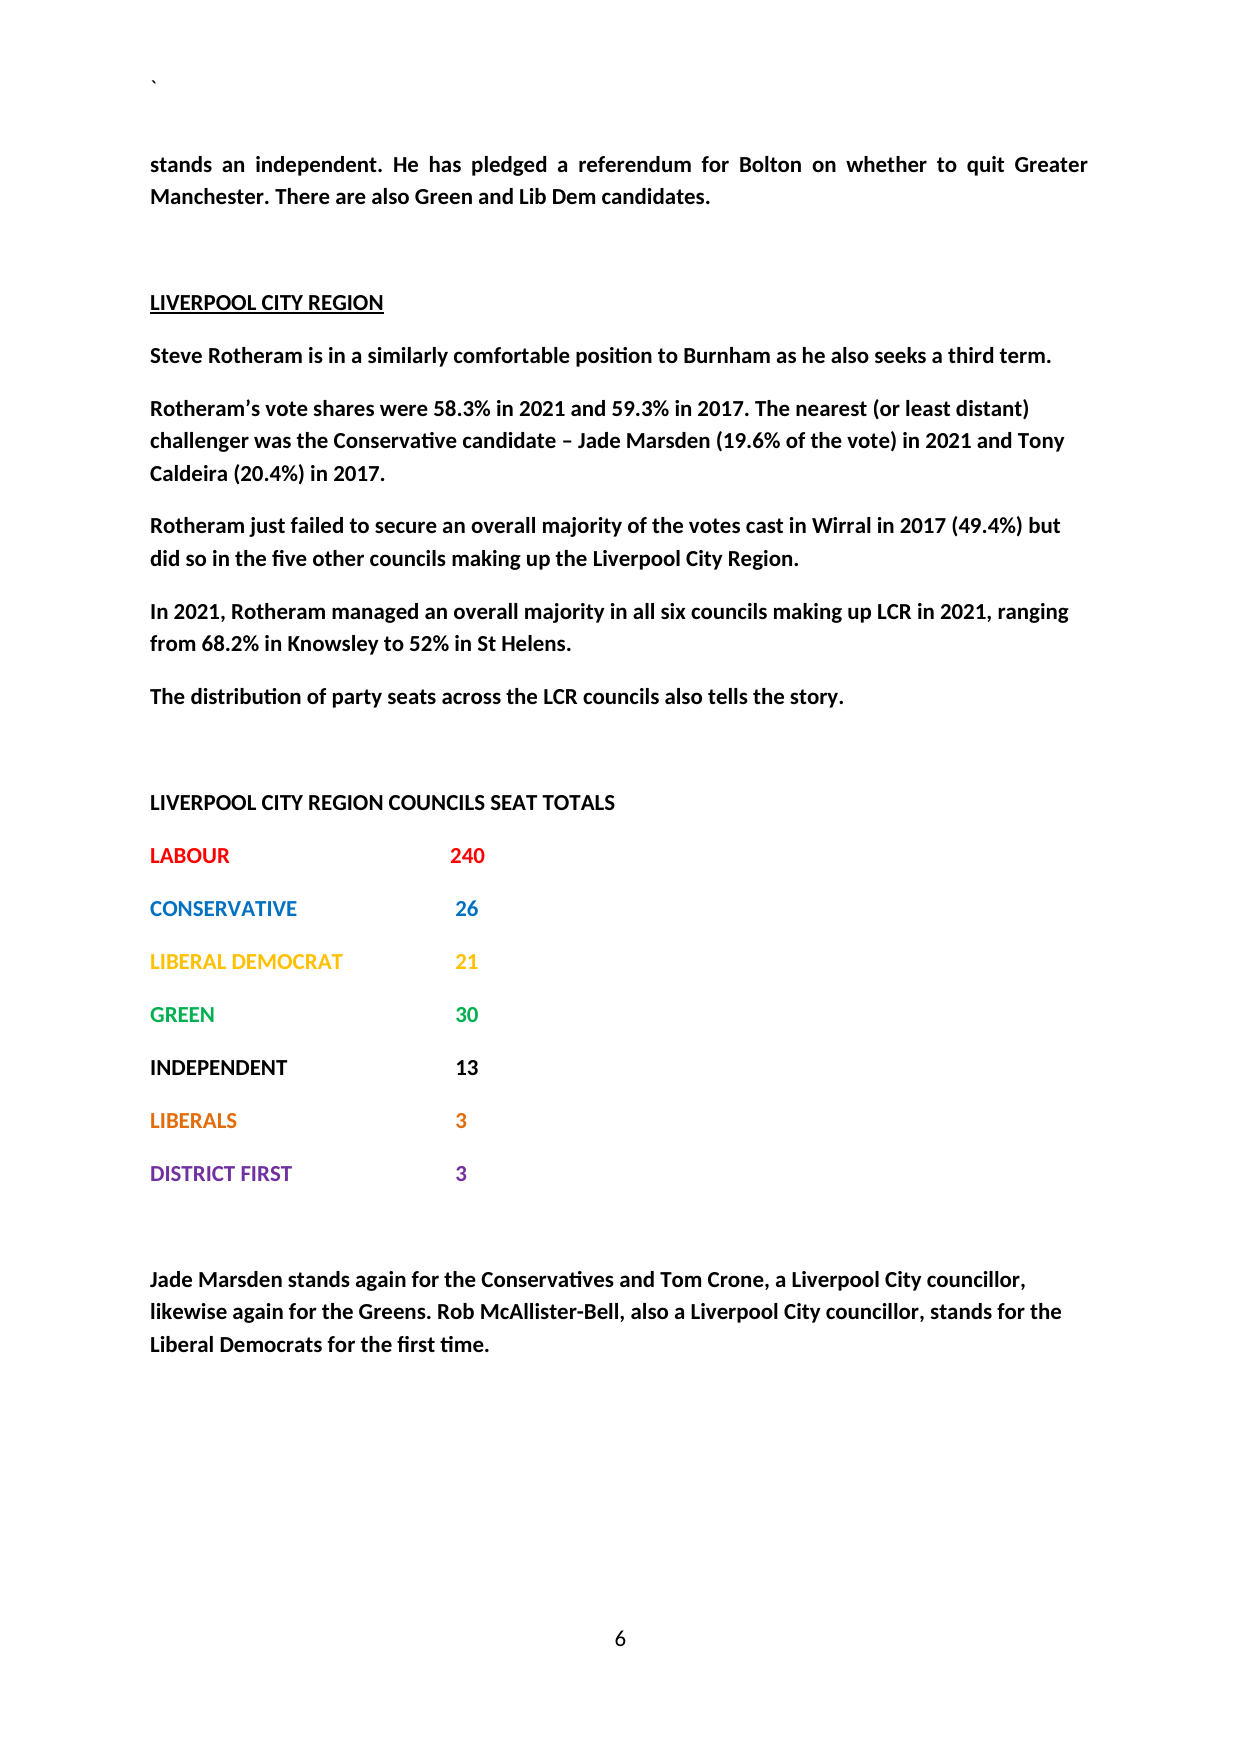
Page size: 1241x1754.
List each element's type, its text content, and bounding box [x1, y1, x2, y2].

text In 2021, Rotheram managed an overall majority in all six councils making up LCR in 2021, ranging from 68.2% in Knowsley to 52% in St Helens. [150, 597, 1090, 657]
text GREEN 30 [150, 1000, 1090, 1028]
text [150, 150, 1090, 210]
text LIBERAL DEMOCRAT 21 [150, 947, 1090, 975]
text LIVERPOOL CITY REGION [150, 288, 1090, 316]
text Jade Marsden stands again for the Conservatives and Tom Crone, a Liverpool City councillor, likewise again for the Greens. Rob McAllister-Bell, also a Liverpool City councillor, stands for the Liberal Democrats for the first time. [150, 1265, 1090, 1358]
text LABOUR 240 [150, 841, 1090, 869]
text Steve Rotheram is in a similarly comfortable position to Burnham as he also seeks a third term. [150, 341, 1090, 369]
text The distribution of party seats across the LCR councils also tells the story. [150, 682, 1090, 710]
text LIBERALS 3 [150, 1106, 1090, 1134]
text Rotheram’s vote shares were 58.3% in 2021 and 59.3% in 2017. The nearest (or least distant) challenger was the Conservative candidate – Jade Marsden (19.6% of the vote) in 2021 and Tony Caldeira (20.4%) in 2017. [150, 394, 1090, 487]
text DISTRICT FIRST 3 [150, 1159, 1090, 1187]
text CONSERVATIVE 26 [150, 894, 1090, 922]
text LIVERPOOL CITY REGION COUNCILS SEAT TOTALS [150, 788, 1090, 816]
text INDEPENDENT 13 [150, 1053, 1090, 1081]
text Rotheram just failed to secure an overall majority of the votes cast in Wirral in 2017 (49.4%) but did so in the five other councils making up the Liverpool City Region. [150, 512, 1090, 572]
